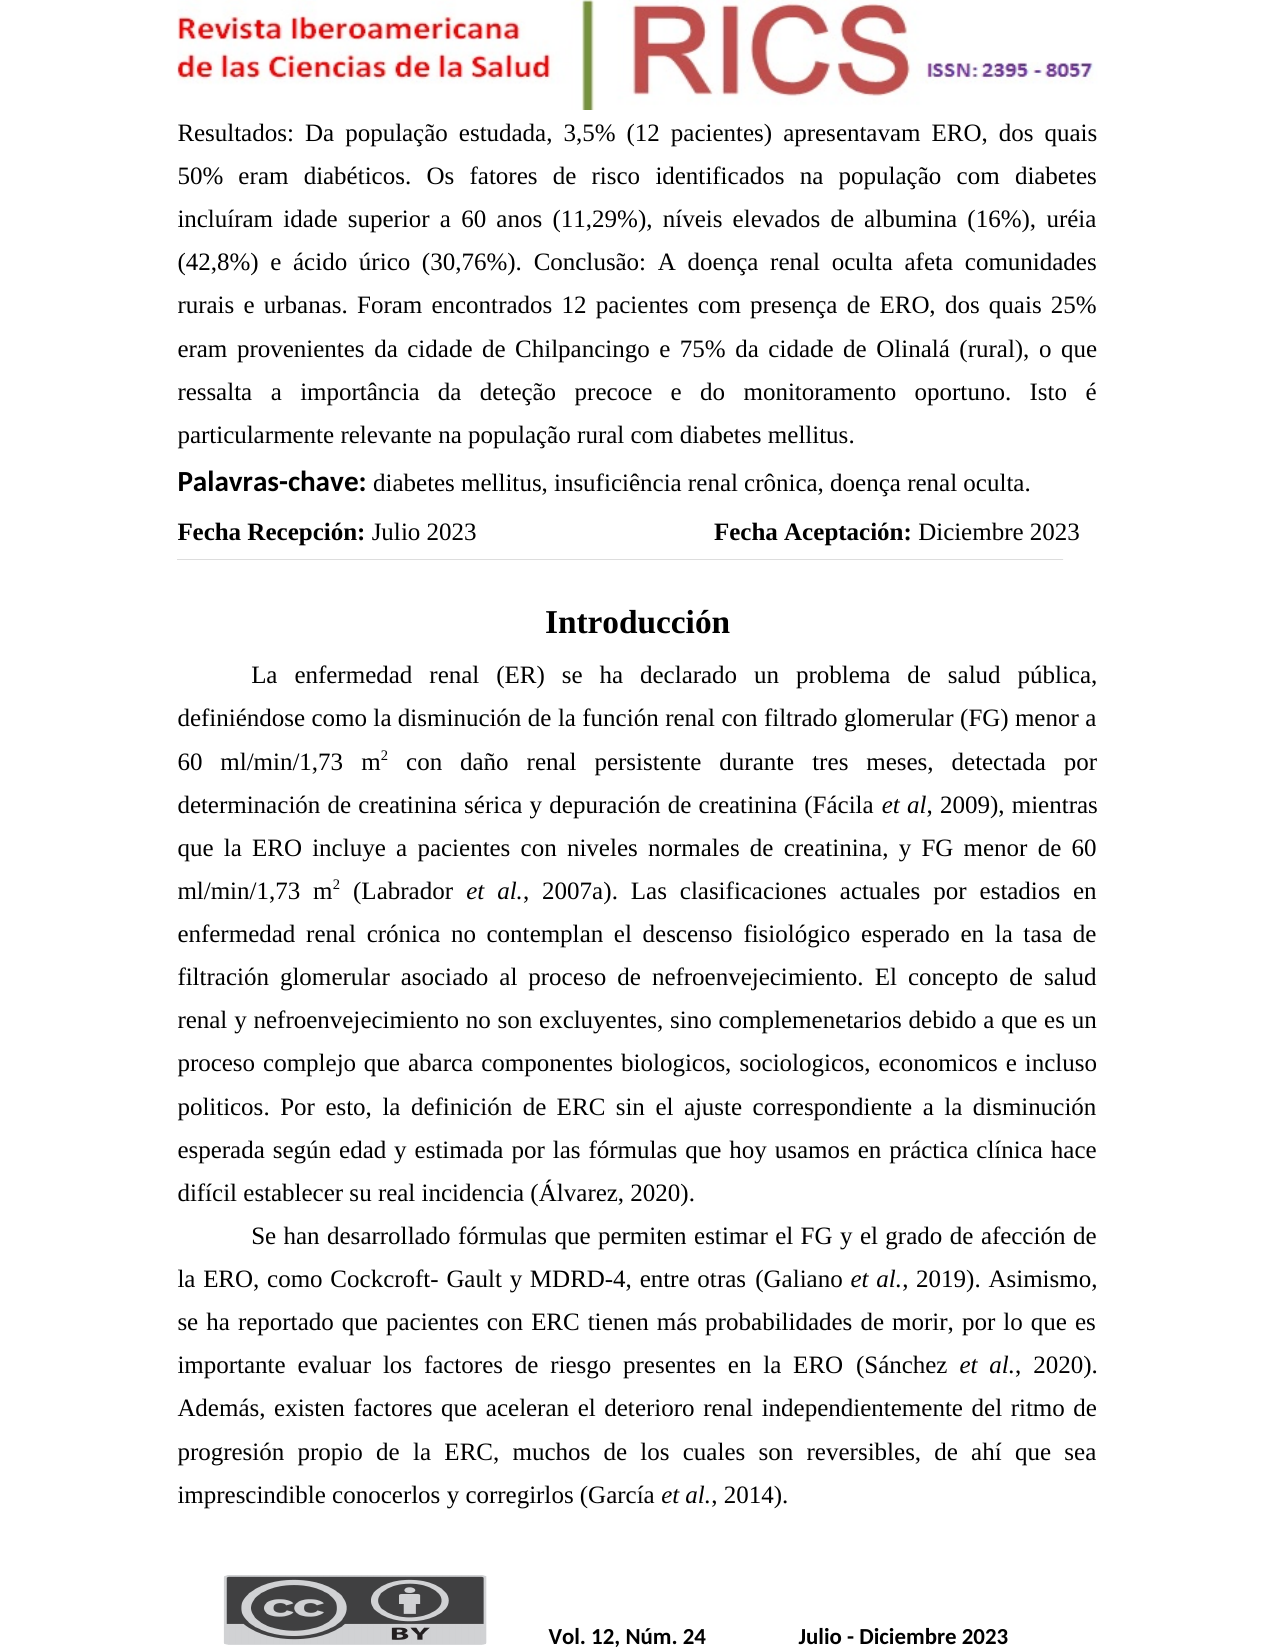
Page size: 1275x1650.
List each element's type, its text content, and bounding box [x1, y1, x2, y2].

text Fecha Recepción: Julio 2023 Fecha Aceptación: Diciembre 2023 [177, 517, 1098, 545]
text Resultados: Da população estudada, 3,5% (12 pacientes) apresentavam ERO, dos quais 50% eram diabéticos. Os fatores de risco identificados na população com diabetes incluíram idade superior a 60 anos (11,29%), níveis elevados de albumina (16%), uréia (42,8%) e ácido úrico (30,76%). Conclusão: A doença renal oculta afeta comunidades rurais e urbanas. Foram encontrados 12 pacientes com presença de ERO, dos quais 25% eram provenientes da cidade de Chilpancingo e 75% da cidade de Olinalá (rural), o que ressalta a importância da deteção precoce e do monitoramento oportuno. Isto é particularmente relevante na população rural com diabetes mellitus. [177, 118, 1098, 449]
picture [177, 0, 1098, 110]
text La enfermedad renal (ER) se ha declarado un problema de salud pública, definiéndose como la disminución de la función renal con filtrado glomerular (FG) menor a 60 ml/min/1,73 m2 con daño renal persistente durante tres meses, detectada por determinación de creatinina sérica y depuración de creatinina (Fácila et al, 2009), mientras que la ERO incluye a pacientes con niveles normales de creatinina, y FG menor de 60 ml/min/1,73 m2 (Labrador et al., 2007a). Las clasificaciones actuales por estadios en enfermedad renal crónica no contemplan el descenso fisiológico esperado en la tasa de filtración glomerular asociado al proceso de nefroenvejecimiento. El concepto de salud renal y nefroenvejecimiento no son excluyentes, sino complemenetarios debido a que es un proceso complejo que abarca componentes biologicos, sociologicos, economicos e incluso politicos. Por esto, la definición de ERC sin el ajuste correspondiente a la disminución esperada según edad y estimada por las fórmulas que hoy usamos en práctica clínica hace difícil establecer su real incidencia (Álvarez, 2020). [177, 660, 1098, 1207]
picture [223, 1575, 487, 1645]
subtitle Introducción [177, 603, 1098, 641]
text Palavras-chave: diabetes mellitus, insuficiência renal crônica, doença renal oculta. [177, 463, 1098, 499]
text Se han desarrollado fórmulas que permiten estimar el FG y el grado de afección de la ERO, como Cockcroft- Gault y MDRD-4, entre otras (Galiano et al., 2019). Asimismo, se ha reportado que pacientes con ERC tienen más probabilidades de morir, por lo que es importante evaluar los factores de riesgo presentes en la ERO (Sánchez et al., 2020). Además, existen factores que aceleran el deterioro renal independientemente del ritmo de progresión propio de la ERC, muchos de los cuales son reversibles, de ahí que sea imprescindible conocerlos y corregirlos (García et al., 2014). [177, 1221, 1098, 1508]
